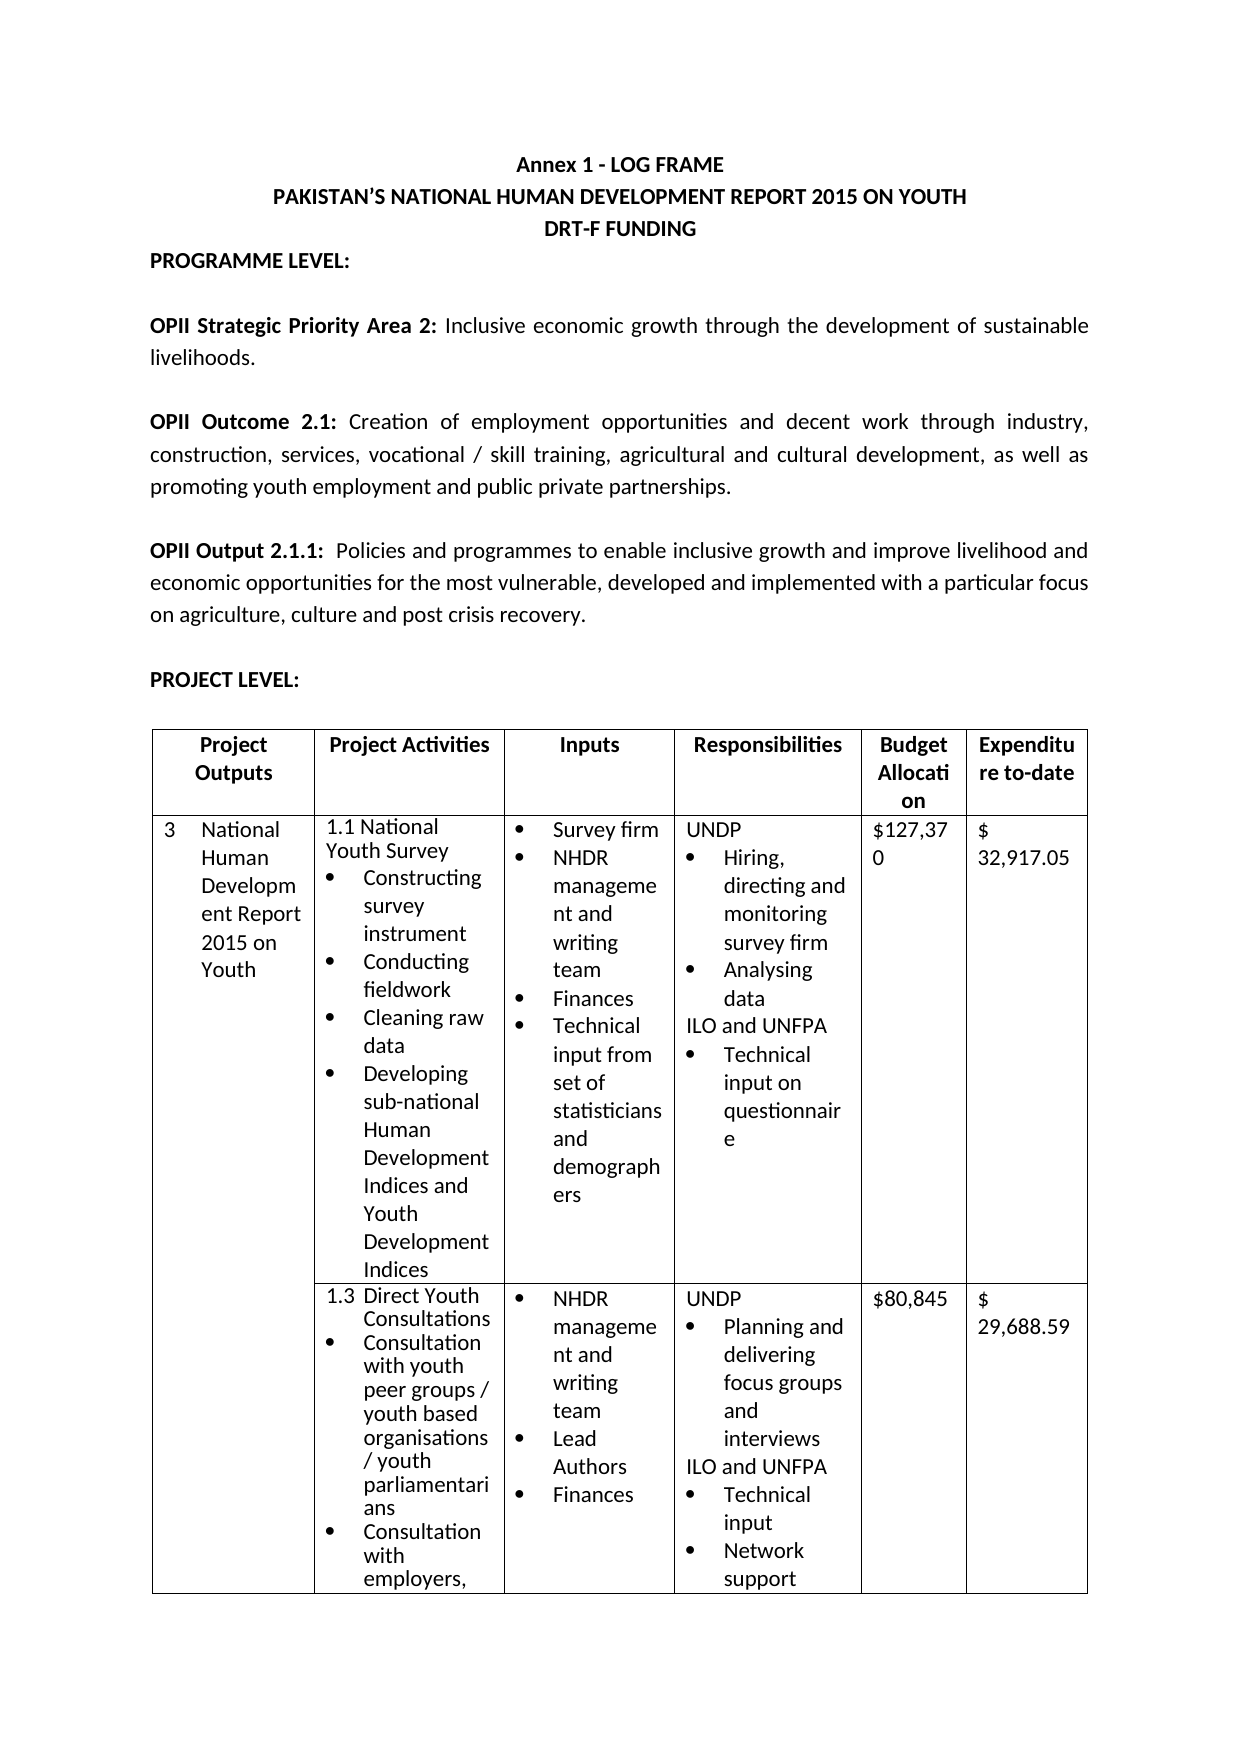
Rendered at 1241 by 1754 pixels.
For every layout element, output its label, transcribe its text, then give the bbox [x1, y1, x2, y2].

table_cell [675, 1284, 861, 1592]
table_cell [315, 1284, 504, 1592]
table_header Responsibilities [675, 730, 861, 814]
table_cell National Human Development Report 2015 on Youth [153, 816, 314, 1592]
table_cell Survey firm NHDR management and writing team Finances Technical input from set of statisticians and demographers [505, 816, 674, 1283]
table_cell 1.1 National Youth Survey Constructing survey instrument Conducting fieldwork Cleaning raw data Developing sub-national Human Development Indices and Youth Development Indices [315, 816, 504, 1283]
text OPII Outcome 2.1: Creation of employment opportunities and decent work through industry, construction, services, vocational / skill training, agricultural and cultural development, as well as promoting youth employment and public private partnerships. [150, 407, 1090, 500]
text PROGRAMME LEVEL: [150, 247, 1090, 274]
table_header Project Outputs [153, 730, 314, 814]
text OPII Output 2.1.1: Policies and programmes to enable inclusive growth and improve livelihood and economic opportunities for the most vulnerable, developed and implemented with a particular focus on agriculture, culture and post crisis recovery. [150, 536, 1090, 629]
table_cell $127,370 [862, 816, 966, 1283]
table_header Budget Allocation [862, 730, 966, 814]
text OPII Strategic Priority Area 2: Inclusive economic growth through the development of sustainable livelihoods. [150, 311, 1090, 371]
table_header Inputs [505, 730, 674, 814]
table_cell UNDP Hiring, directing and monitoring survey firm Analysing data ILO and UNFPA Technical input on questionnaire [675, 816, 861, 1283]
table_cell $ 32,917.05 [967, 816, 1087, 1283]
table_header Project Activities [315, 730, 504, 814]
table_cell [505, 1284, 674, 1592]
text PAKISTAN’S NATIONAL HUMAN DEVELOPMENT REPORT 2015 ON YOUTH [150, 182, 1090, 210]
table_cell $ 29,688.59 [967, 1284, 1087, 1592]
text Annex 1 - LOG FRAME [150, 150, 1090, 178]
table_header Expenditure to-date [967, 730, 1087, 814]
text PROJECT LEVEL: [150, 665, 1090, 693]
table_cell $80,845 [862, 1284, 966, 1592]
text DRT-F FUNDING [150, 214, 1090, 242]
